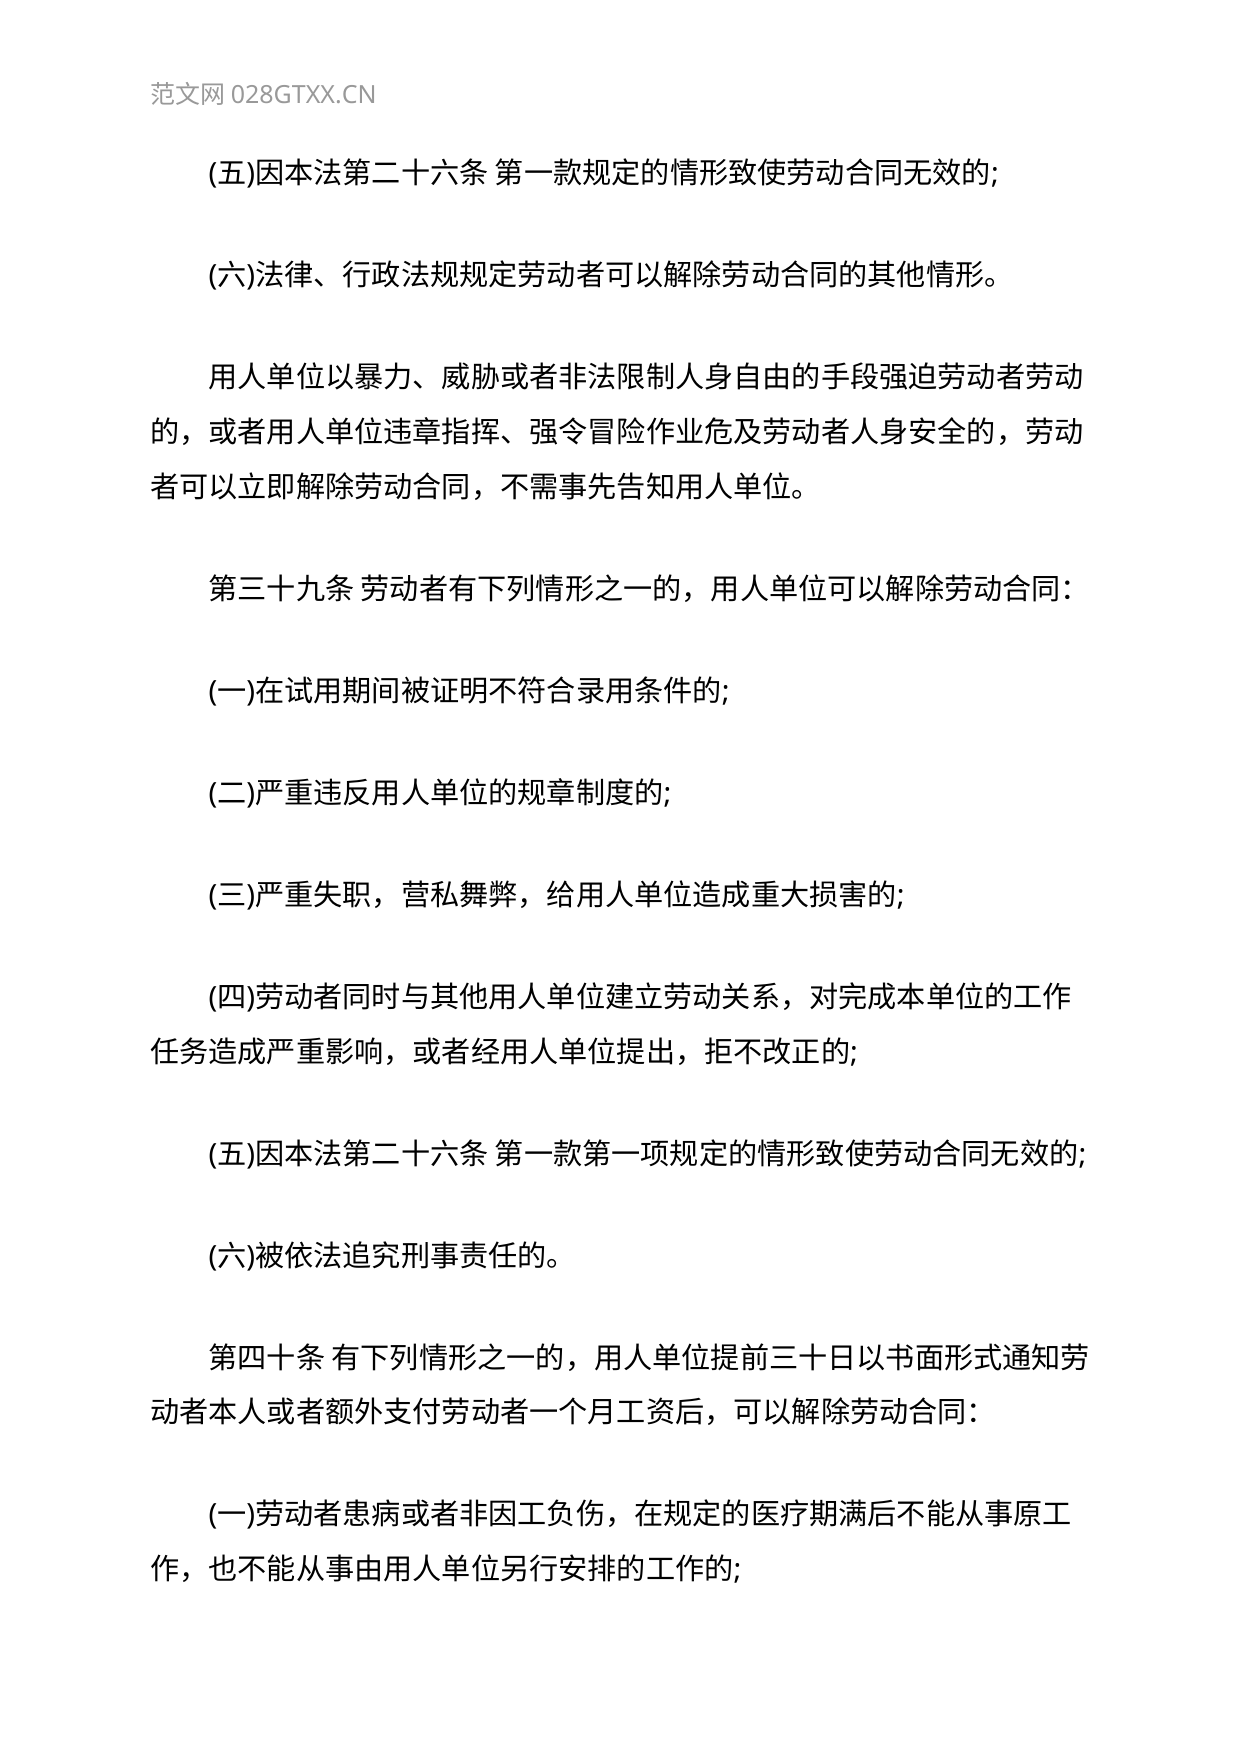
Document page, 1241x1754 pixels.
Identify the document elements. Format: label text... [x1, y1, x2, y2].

text 用人单位以暴力、威胁或者非法限制人身自由的手段强迫劳动者劳动的，或者用人单位违章指挥、强令冒险作业危及劳动者人身安全的，劳动者可以立即解除劳动合同，不需事先告知用人单位。 [150, 354, 1090, 506]
text 第四十条 有下列情形之一的，用人单位提前三十日以书面形式通知劳动者本人或者额外支付劳动者一个月工资后，可以解除劳动合同： [150, 1334, 1090, 1431]
text (六)法律、行政法规规定劳动者可以解除劳动合同的其他情形。 [150, 252, 1090, 294]
text (六)被依法追究刑事责任的。 [150, 1232, 1090, 1274]
text (五)因本法第二十六条 第一款规定的情形致使劳动合同无效的; [150, 150, 1090, 192]
text (五)因本法第二十六条 第一款第一项规定的情形致使劳动合同无效的; [150, 1130, 1090, 1173]
text (二)严重违反用人单位的规章制度的; [150, 769, 1090, 812]
text 第三十九条 劳动者有下列情形之一的，用人单位可以解除劳动合同： [150, 566, 1090, 608]
text (一)在试用期间被证明不符合录用条件的; [150, 667, 1090, 710]
text (一)劳动者患病或者非因工负伤，在规定的医疗期满后不能从事原工作，也不能从事由用人单位另行安排的工作的; [150, 1491, 1090, 1588]
text (四)劳动者同时与其他用人单位建立劳动关系，对完成本单位的工作任务造成严重影响，或者经用人单位提出，拒不改正的; [150, 973, 1090, 1071]
text (三)严重失职，营私舞弊，给用人单位造成重大损害的; [150, 871, 1090, 914]
